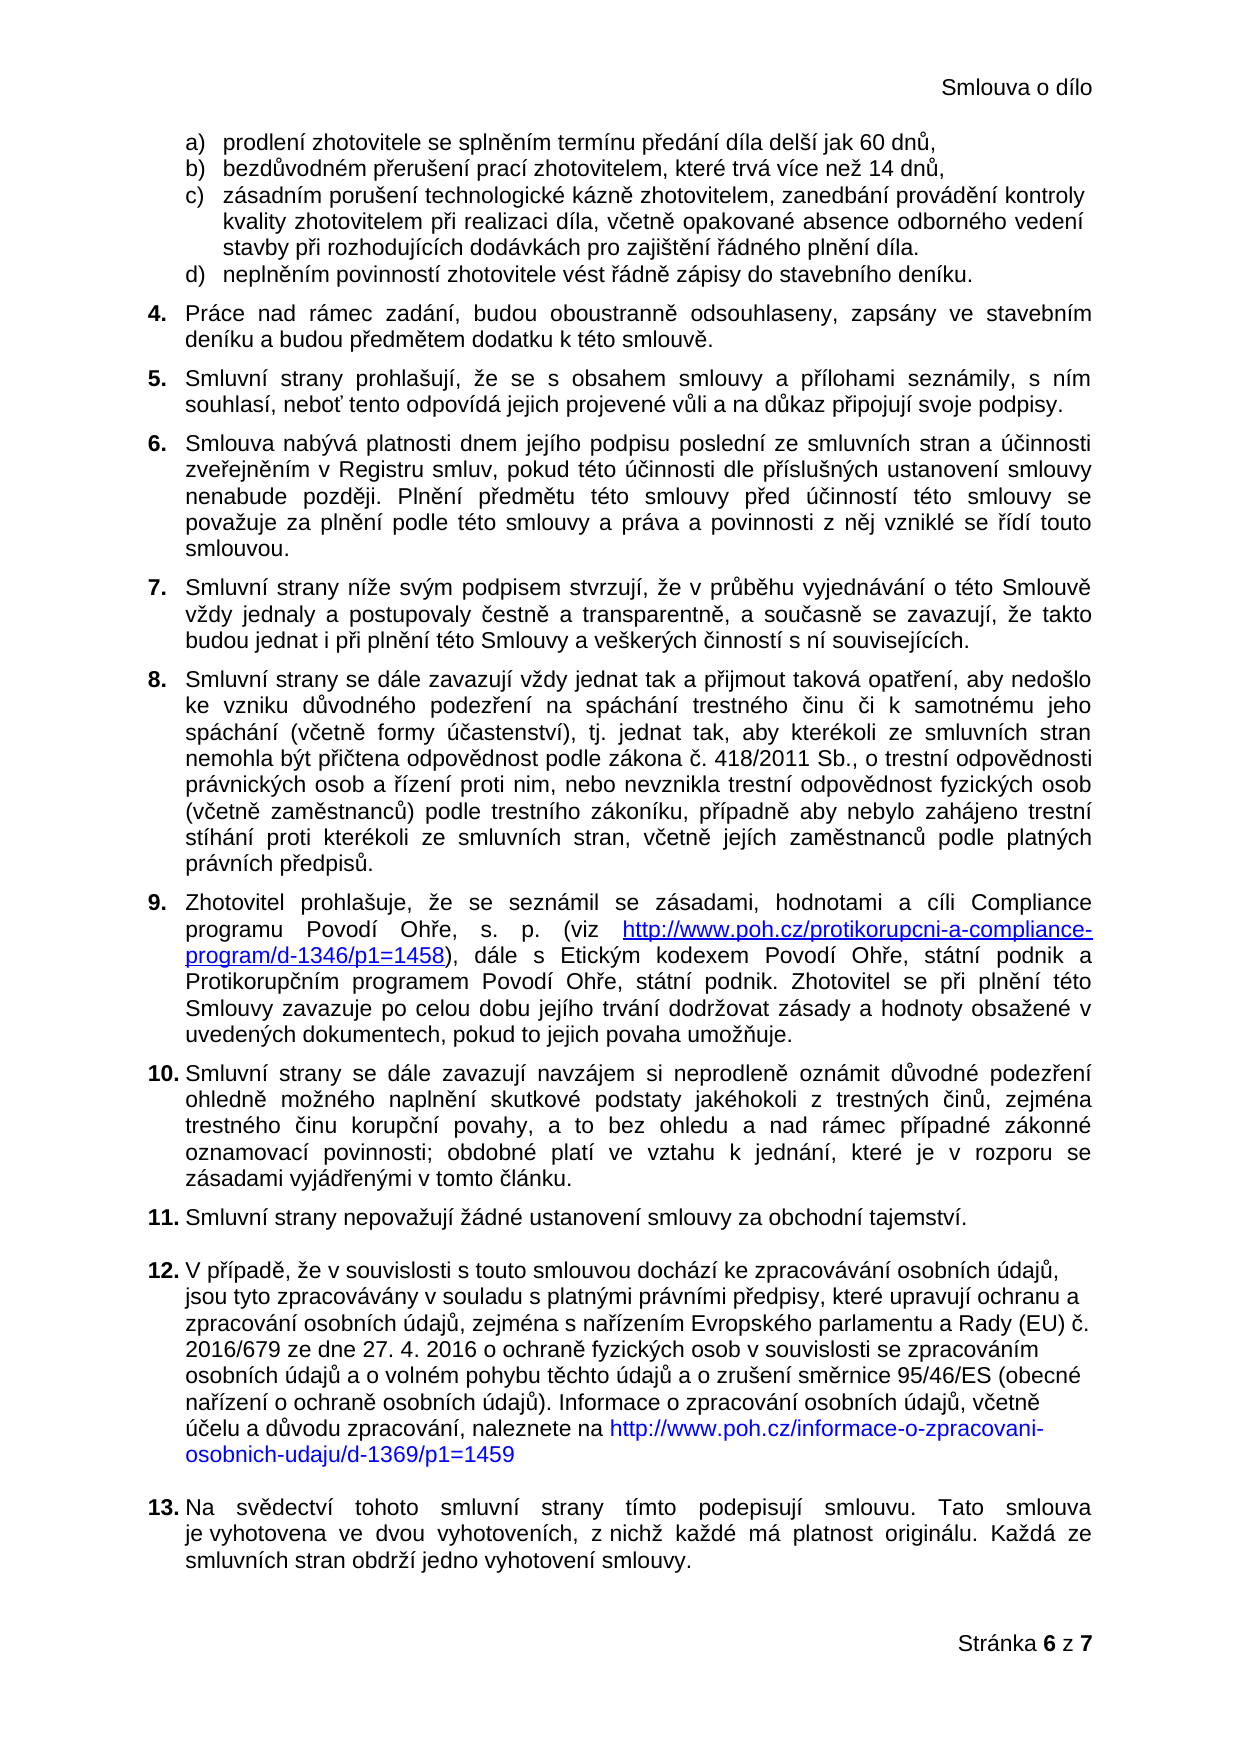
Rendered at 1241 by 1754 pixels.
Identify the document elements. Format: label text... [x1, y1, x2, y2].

list Smluvní strany se dále zavazují vždy jednat tak a přijmout taková opatření, aby nedošlo ke vzniku důvodného podezření na spáchání trestného činu či k samotnému jeho spáchání (včetně formy účastenství), tj. jednat tak, aby kterékoli ze smluvních stran nemohla být přičtena odpovědnost podle zákona č. 418/2011 Sb., o trestní odpovědnosti právnických osob a řízení proti nim, nebo nevznikla trestní odpovědnost fyzických osob (včetně zaměstnanců) podle trestního zákoníku, případně aby nebylo zahájeno trestní stíhání proti kterékoli ze smluvních stran, včetně jejích zaměstnanců podle platných právních předpisů. [148, 666, 1092, 877]
list Na svědectví tohoto smluvní strany tímto podepisují smlouvu. Tato smlouva je vyhotovena ve dvou vyhotoveních, z nichž každé má platnost originálu. Každá ze smluvních stran obdrží jedno vyhotovení smlouvy. [148, 1494, 1092, 1573]
list Smluvní strany se dále zavazují navzájem si neprodleně oznámit důvodné podezření ohledně možného naplnění skutkové podstaty jakéhokoli z trestných činů, zejména trestného činu korupční povahy, a to bez ohledu a nad rámec případné zákonné oznamovací povinnosti; obdobné platí ve vztahu k jednání, které je v rozporu se zásadami vyjádřenými v tomto článku. [148, 1060, 1092, 1192]
text d) neplněním povinností zhotovitele vést řádně zápisy do stavebního deníku. [185, 261, 1092, 287]
text a) prodlení zhotovitele se splněním termínu předání díla delší jak 60 dnů, [185, 129, 1092, 155]
list Zhotovitel prohlašuje, že se seznámil se zásadami, hodnotami a cíli Compliance programu Povodí Ohře, s. p. (viz http://www.poh.cz/protikorupcni-a-compliance-program/d-1346/p1=1458), dále s Etickým kodexem Povodí Ohře, státní podnik a Protikorupčním programem Povodí Ohře, státní podnik. Zhotovitel se při plnění této Smlouvy zavazuje po celou dobu jejího trvání dodržovat zásady a hodnoty obsažené v uvedených dokumentech, pokud to jejich povaha umožňuje. [148, 889, 1092, 1047]
text b) bezdůvodném přerušení prací zhotovitelem, které trvá více než 14 dnů, [185, 155, 1092, 182]
list Smluvní strany prohlašují, že se s obsahem smlouvy a přílohami seznámily, s ním souhlasí, neboť tento odpovídá jejich projevené vůli a na důkaz připojují svoje podpisy. [148, 365, 1092, 417]
list Smlouva nabývá platnosti dnem jejího podpisu poslední ze smluvních stran a účinnosti zveřejněním v Registru smluv, pokud této účinnosti dle příslušných ustanovení smlouvy nenabude později. Plnění předmětu této smlouvy před účinností této smlouvy se považuje za plnění podle této smlouvy a práva a povinnosti z něj vzniklé se řídí touto smlouvou. [148, 430, 1092, 562]
list Smluvní strany nepovažují žádné ustanovení smlouvy za obchodní tajemství. [148, 1204, 1092, 1230]
list V případě, že v souvislosti s touto smlouvou dochází ke zpracovávání osobních údajů, jsou tyto zpracovávány v souladu s platnými právními předpisy, které upravují ochranu a zpracování osobních údajů, zejména s nařízením Evropského parlamentu a Rady (EU) č. 2016/679 ze dne 27. 4. 2016 o ochraně fyzických osob v souvislosti se zpracováním osobních údajů a o volném pohybu těchto údajů a o zrušení směrnice 95/46/ES (obecné nařízení o ochraně osobních údajů). Informace o zpracování osobních údajů, včetně účelu a důvodu zpracování, naleznete na http://www.poh.cz/informace-o-zpracovani-osobnich-udaju/d-1369/p1=1459 [148, 1257, 1092, 1468]
text c) zásadním porušení technologické kázně zhotovitelem, zanedbání provádění kontroly kvality zhotovitelem při realizaci díla, včetně opakované absence odborného vedení stavby při rozhodujících dodávkách pro zajištění řádného plnění díla. [185, 182, 1092, 261]
list Smluvní strany níže svým podpisem stvrzují, že v průběhu vyjednávání o této Smlouvě vždy jednaly a postupovaly čestně a transparentně, a současně se zavazují, že takto budou jednat i při plnění této Smlouvy a veškerých činností s ní souvisejících. [148, 574, 1092, 653]
list Práce nad rámec zadání, budou oboustranně odsouhlaseny, zapsány ve stavebním deníku a budou předmětem dodatku k této smlouvě. [148, 299, 1092, 352]
